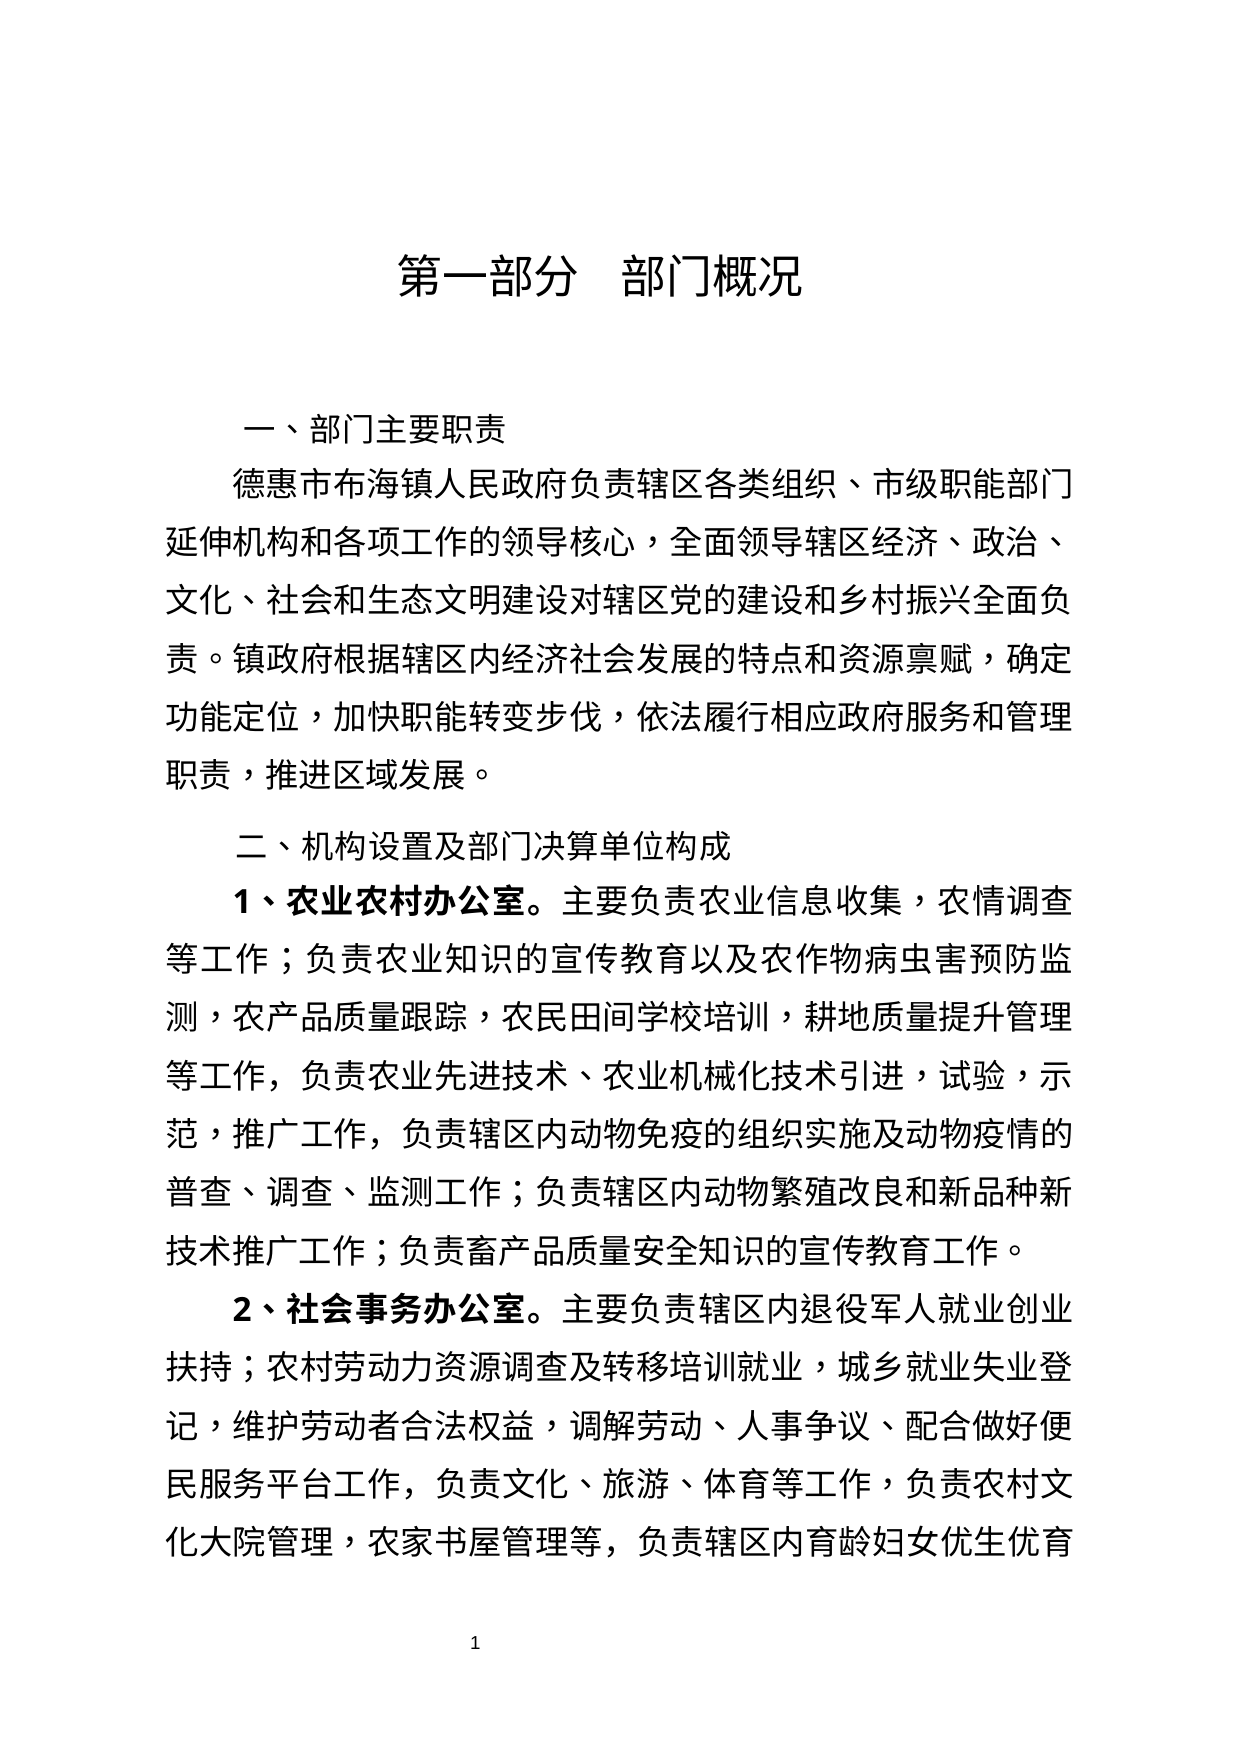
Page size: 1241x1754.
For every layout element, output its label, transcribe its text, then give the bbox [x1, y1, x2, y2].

text 一、部门主要职责 [243, 409, 1075, 449]
list 1、农业农村办公室。主要负责农业信息收集，农情调查等工作；负责农业知识的宣传教育以及农作物病虫害预防监测，农产品质量跟踪，农民田间学校培训，耕地质量提升管理等工作，负责农业先进技术、农业机械化技术引进，试验，示范，推广工作，负责辖区内动物免疫的组织实施及动物疫情的普查、调查、监测工作；负责辖区内动物繁殖改良和新品种新技术推广工作；负责畜产品质量安全知识的宣传教育工作。 [165, 866, 1075, 1275]
text 德惠市布海镇人民政府负责辖区各类组织、市级职能部门延伸机构和各项工作的领导核心，全面领导辖区经济、政治、文化、社会和生态文明建设对辖区党的建设和乡村振兴全面负责。镇政府根据辖区内经济社会发展的特点和资源禀赋，确定功能定位，加快职能转变步伐，依法履行相应政府服务和管理职责，推进区域发展。 [165, 449, 1075, 799]
text 二、机构设置及部门决算单位构成 [235, 826, 1075, 866]
text 第一部分 部门概况 [396, 253, 1075, 300]
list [165, 1275, 1075, 1566]
